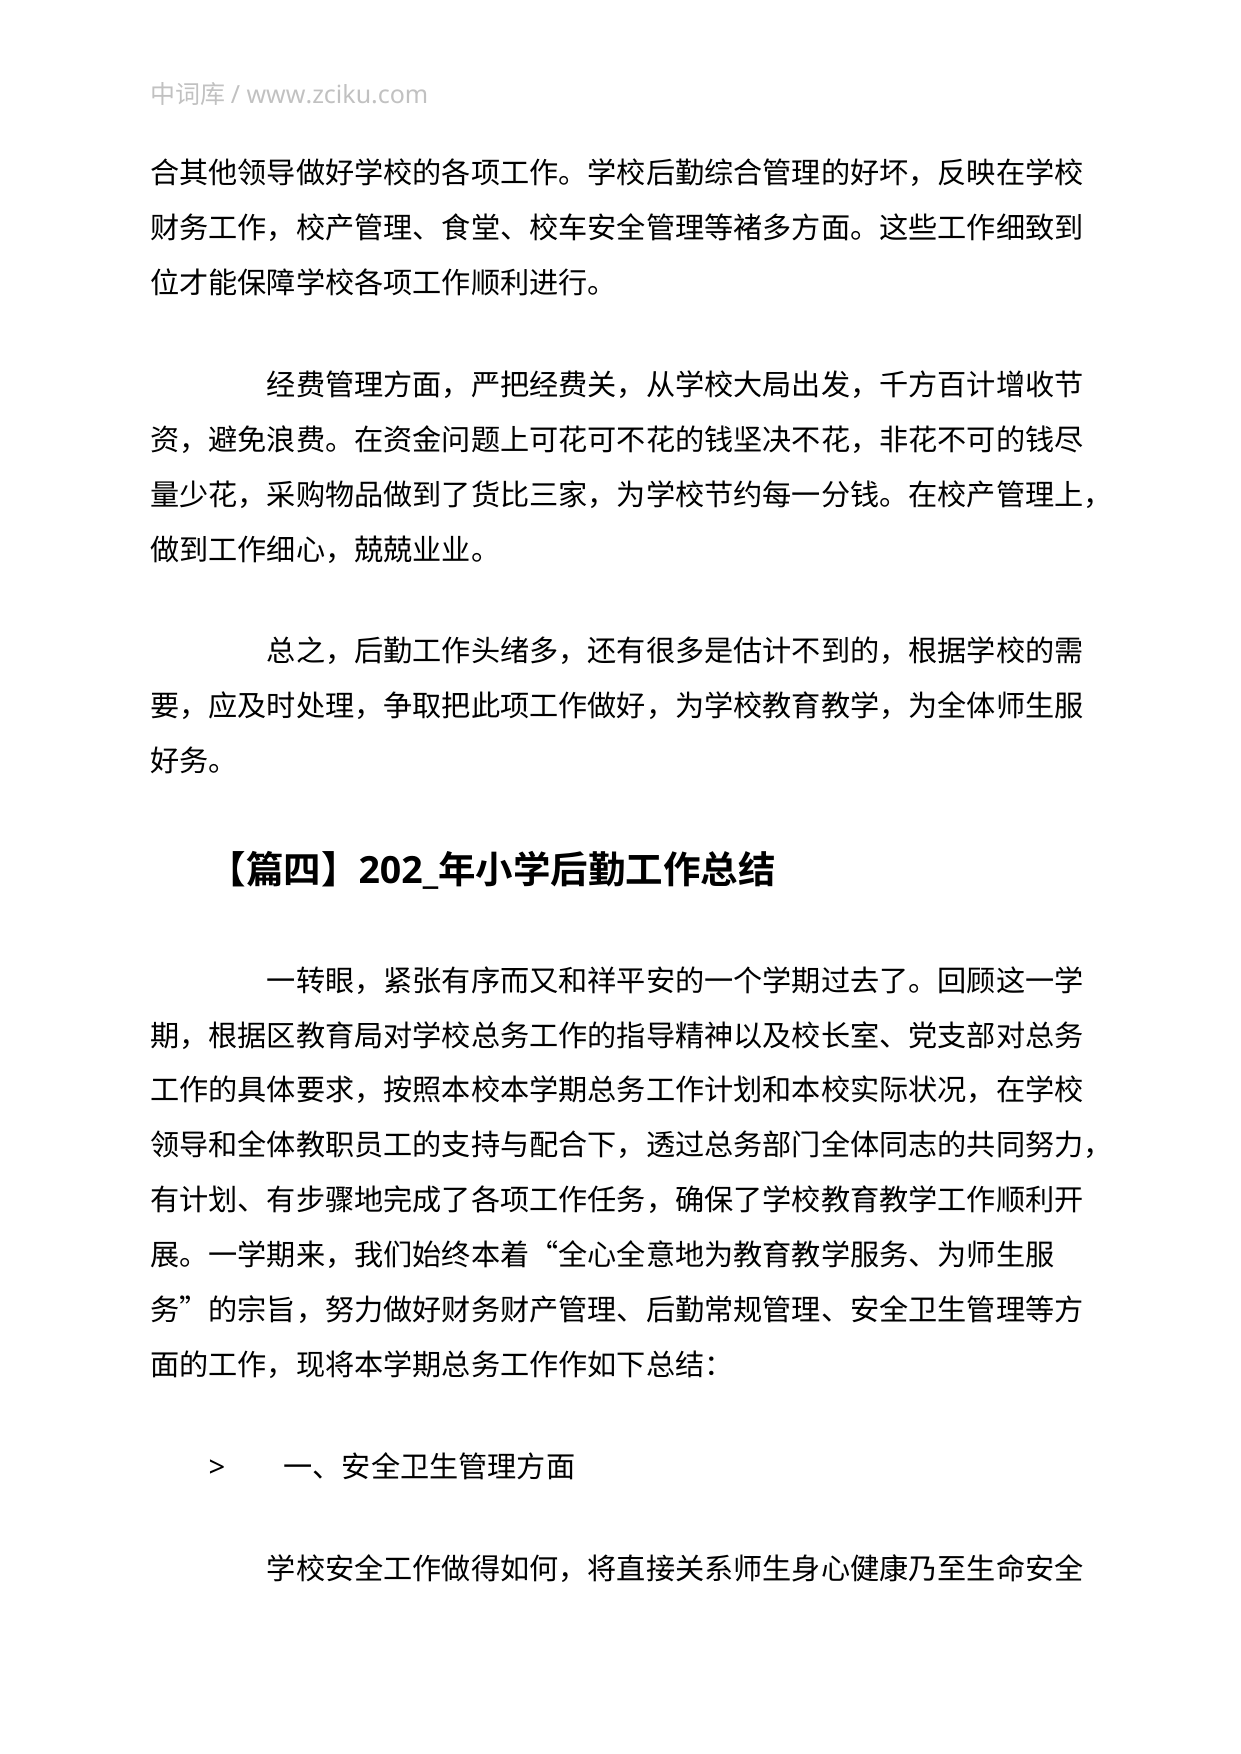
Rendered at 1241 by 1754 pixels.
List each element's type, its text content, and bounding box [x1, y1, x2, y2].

text 一转眼，紧张有序而又和祥平安的一个学期过去了。回顾这一学期，根据区教育局对学校总务工作的指导精神以及校长室、党支部对总务工作的具体要求，按照本校本学期总务工作计划和本校实际状况，在学校领导和全体教职员工的支持与配合下，透过总务部门全体同志的共同努力，有计划、有步骤地完成了各项工作任务，确保了学校教育教学工作顺利开展。一学期来，我们始终本着“全心全意地为教育教学服务、为师生服务”的宗旨，努力做好财务财产管理、后勤常规管理、安全卫生管理等方面的工作，现将本学期总务工作作如下总结： [150, 957, 1090, 1384]
text 经费管理方面，严把经费关，从学校大局出发，千方百计增收节资，避免浪费。在资金问题上可花可不花的钱坚决不花，非花不可的钱尽量少花，采购物品做到了货比三家，为学校节约每一分钱。在校产管理上，做到工作细心，兢兢业业。 [150, 362, 1090, 568]
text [150, 1545, 1090, 1587]
text 总之，后勤工作头绪多，还有很多是估计不到的，根据学校的需要，应及时处理，争取把此项工作做好，为学校教育教学，为全体师生服好务。 [150, 628, 1090, 780]
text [150, 150, 1090, 302]
text > 一、安全卫生管理方面 [150, 1443, 1090, 1486]
text 【篇四】202_年小学后勤工作总结 [150, 839, 1090, 894]
